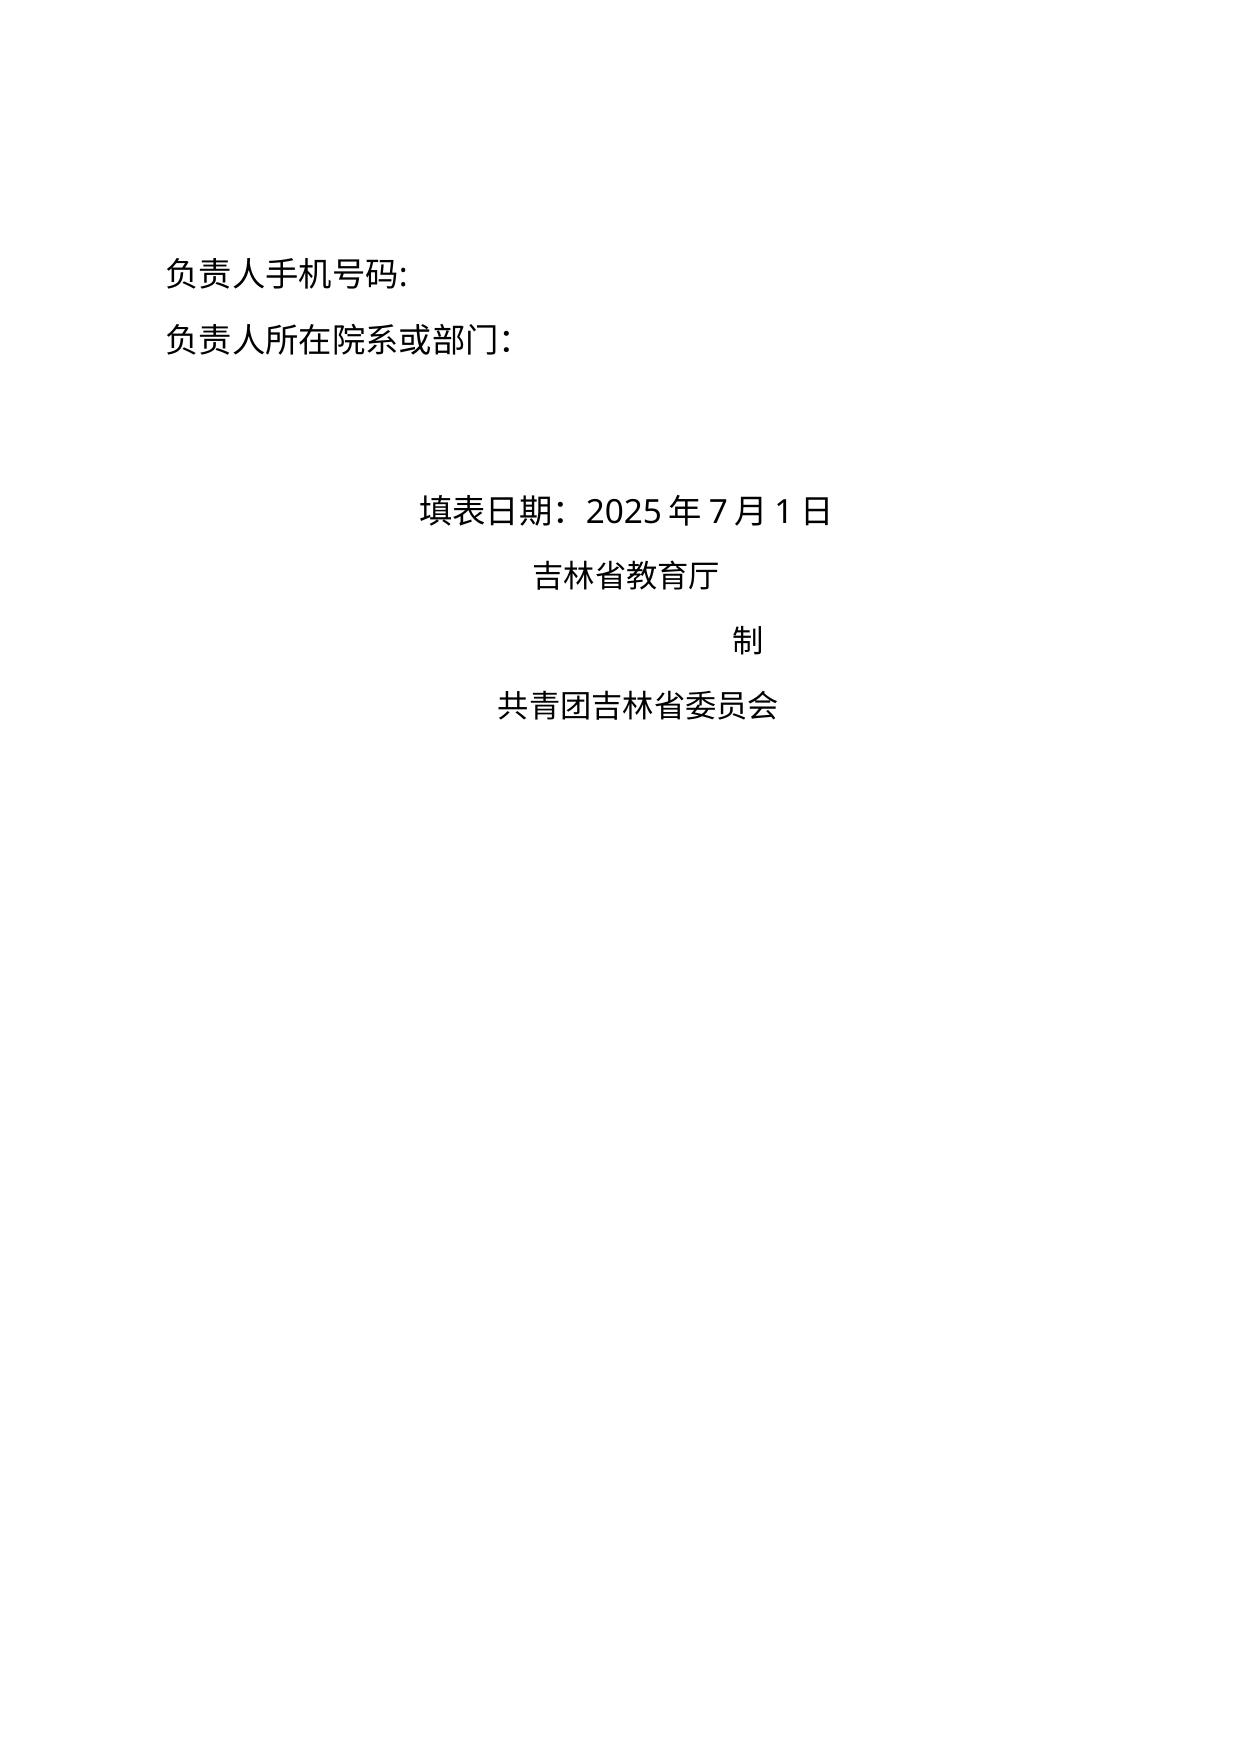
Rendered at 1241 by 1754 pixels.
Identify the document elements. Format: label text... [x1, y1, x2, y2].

text 负责人所在院系或部门： [165, 299, 1087, 366]
text 负责人手机号码: [165, 233, 1087, 299]
text 吉林省教育厅 [165, 541, 1087, 606]
text 制 [165, 606, 1087, 671]
text 填表日期：2025年7月1日 [165, 476, 1087, 541]
text 共青团吉林省委员会 [165, 671, 1087, 736]
